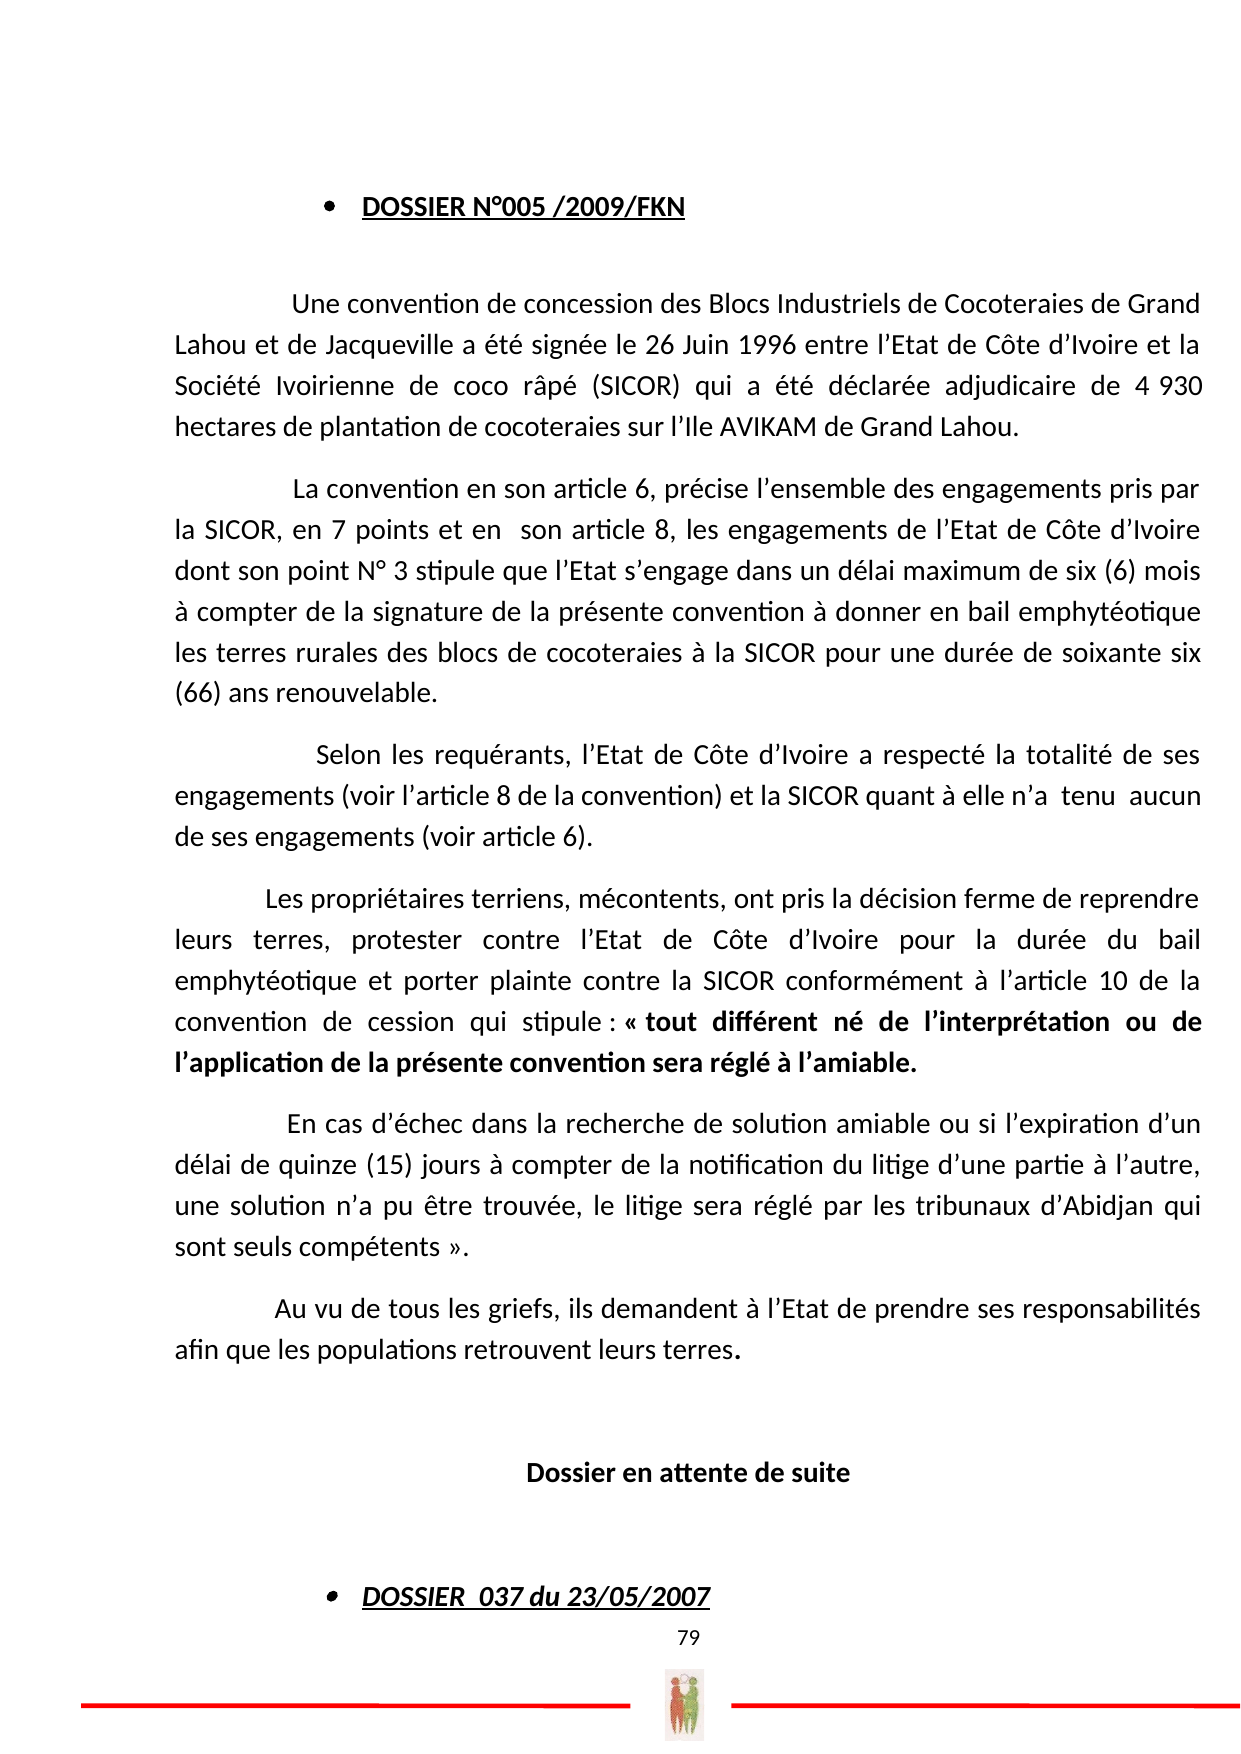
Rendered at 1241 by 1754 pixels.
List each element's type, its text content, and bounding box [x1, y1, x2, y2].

list DOSSIER N°005 /2009/FKN [324, 188, 1203, 223]
text Les propriétaires terriens, mécontents, ont pris la décision ferme de reprendre leurs terres, protester contre l’Etat de Côte d’Ivoire pour la durée du bail emphytéotique et porter plainte contre la SICOR conformément à l’article 10 de la convention de cession qui stipule : « tout différent né de l’interprétation ou de l’application de la présente convention sera réglé à l’amiable. [174, 880, 1203, 1079]
text Au vu de tous les griefs, ils demandent à l’Etat de prendre ses responsabilités afin que les populations retrouvent leurs terres. [174, 1290, 1203, 1367]
text Selon les requérants, l’Etat de Côte d’Ivoire a respecté la totalité de ses engagements (voir l’article 8 de la convention) et la SICOR quant à elle n’a tenu aucun de ses engagements (voir article 6). [174, 736, 1203, 854]
picture [664, 1669, 705, 1741]
text La convention en son article 6, précise l’ensemble des engagements pris par la SICOR, en 7 points et en son article 8, les engagements de l’Etat de Côte d’Ivoire dont son point N° 3 stipule que l’Etat s’engage dans un délai maximum de six (6) mois à compter de la signature de la présente convention à donner en bail emphytéotique les terres rurales des blocs de cocoteraies à la SICOR pour une durée de soixante six (66) ans renouvelable. [174, 470, 1203, 710]
text En cas d’échec dans la recherche de solution amiable ou si l’expiration d’un délai de quinze (15) jours à compter de la notification du litige d’une partie à l’autre, une solution n’a pu être trouvée, le litige sera réglé par les tribunaux d’Abidjan qui sont seuls compétents ». [174, 1106, 1203, 1264]
text Une convention de concession des Blocs Industriels de Cocoteraies de Grand Lahou et de Jacqueville a été signée le 26 Juin 1996 entre l’Etat de Côte d’Ivoire et la Société Ivoirienne de coco râpé (SICOR) qui a été déclarée adjudicaire de 4 930 hectares de plantation de cocoteraies sur l’Ile AVIKAM de Grand Lahou. [174, 285, 1203, 444]
list DOSSIER 037 du 23/05/2007 [324, 1578, 1203, 1614]
text Dossier en attente de suite [174, 1454, 1203, 1490]
